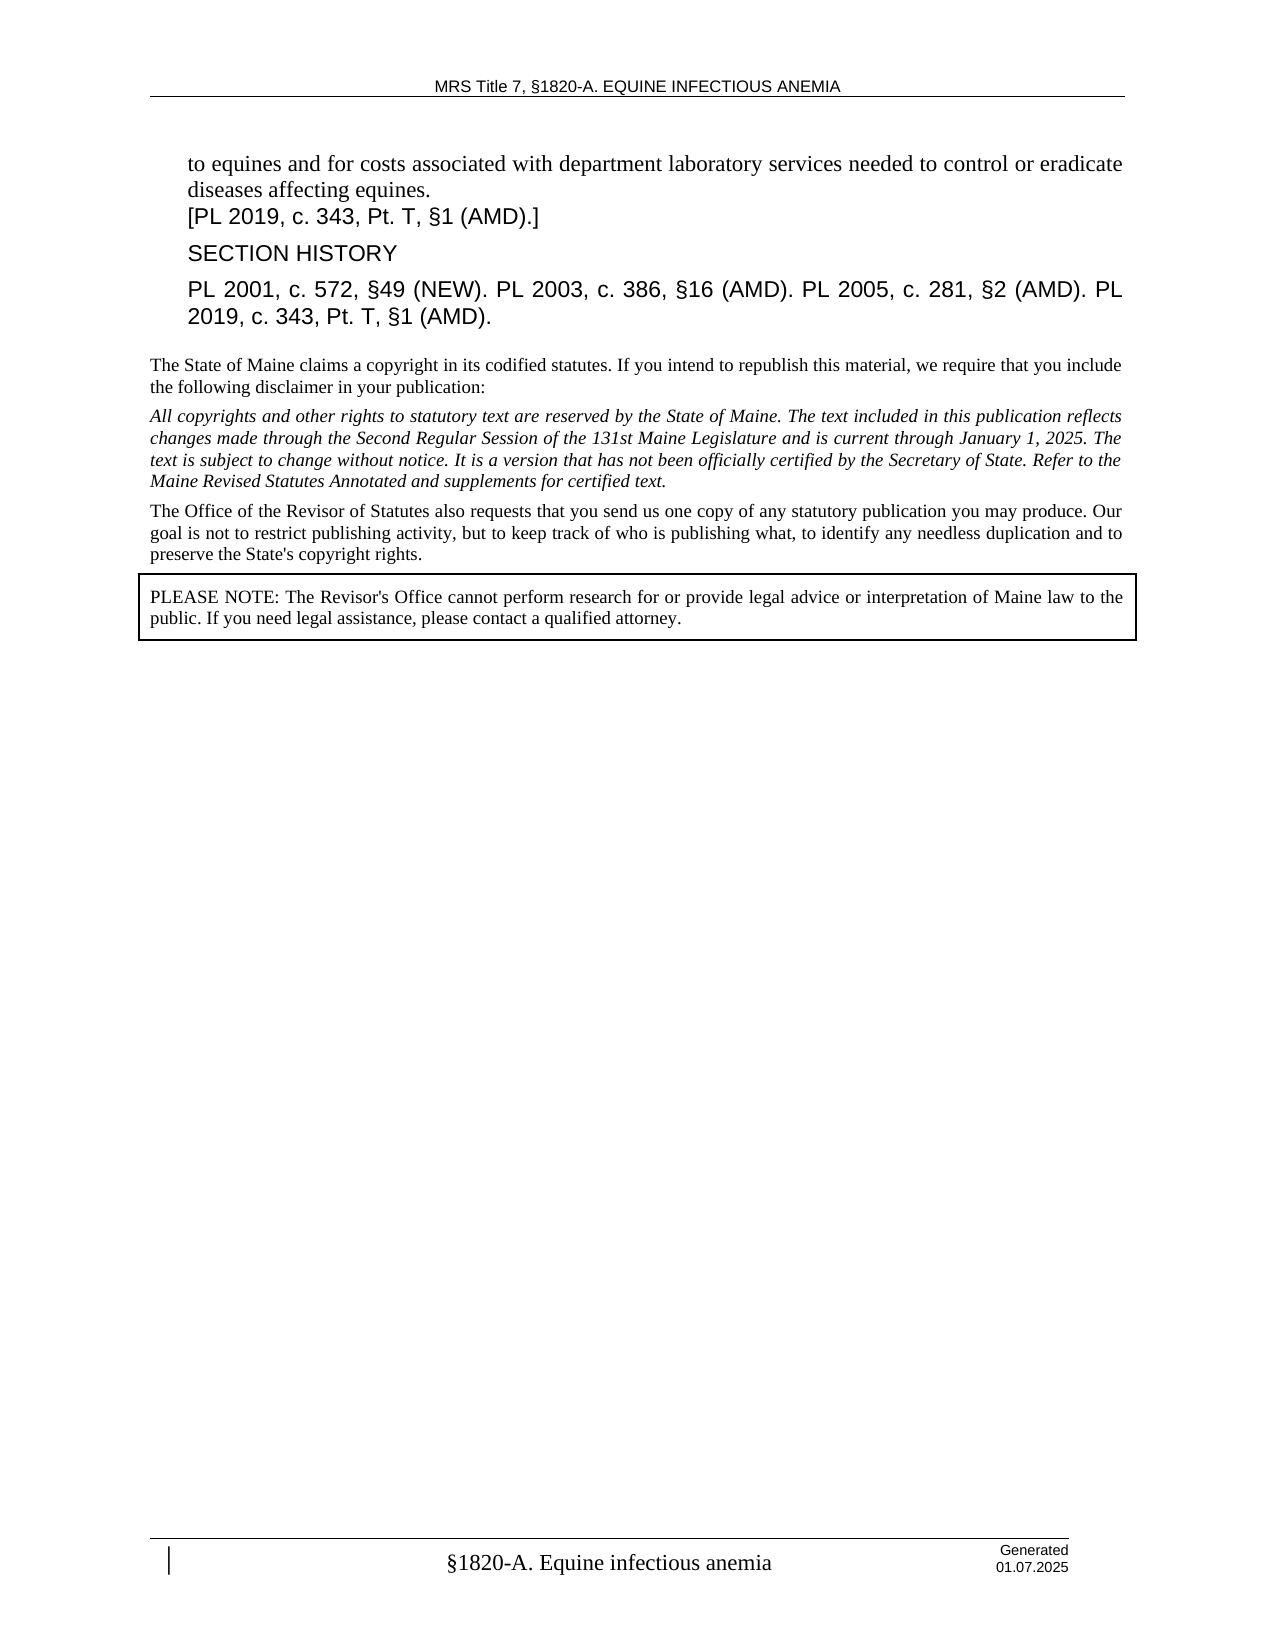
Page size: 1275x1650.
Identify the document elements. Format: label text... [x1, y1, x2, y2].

text PLEASE NOTE: The Revisor's Office cannot perform research for or provide legal advice or interpretation of Maine law to the public. If you need legal assistance, please contact a qualified attorney. [140, 575, 1135, 639]
text SECTION HISTORY [187, 239, 1125, 266]
text PL 2001, c. 572, §49 (NEW). PL 2003, c. 386, §16 (AMD). PL 2005, c. 281, §2 (AMD). PL 2019, c. 343, Pt. T, §1 (AMD). [187, 276, 1125, 329]
text The State of Maine claims a copyright in its codified statutes. If you intend to republish this material, we require that you include the following disclaimer in your publication: [150, 354, 1125, 397]
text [187, 150, 1125, 203]
text All copyrights and other rights to statutory text are reserved by the State of Maine. The text included in this publication reflects changes made through the Second Regular Session of the 131st Maine Legislature and is current through January 1, 2025 . The text is subject to change without notice. It is a version that has not been officially certified by the Secretary of State. Refer to the Maine Revised Statutes Annotated and supplements for certified text. [150, 405, 1125, 492]
text The Office of the Revisor of Statutes also requests that you send us one copy of any statutory publication you may produce. Our goal is not to restrict publishing activity, but to keep track of who is publishing what, to identify any needless duplication and to preserve the State's copyright rights. [150, 500, 1125, 565]
text [PL 2019, c. 343, Pt. T, §1 (AMD).] [187, 203, 1125, 229]
